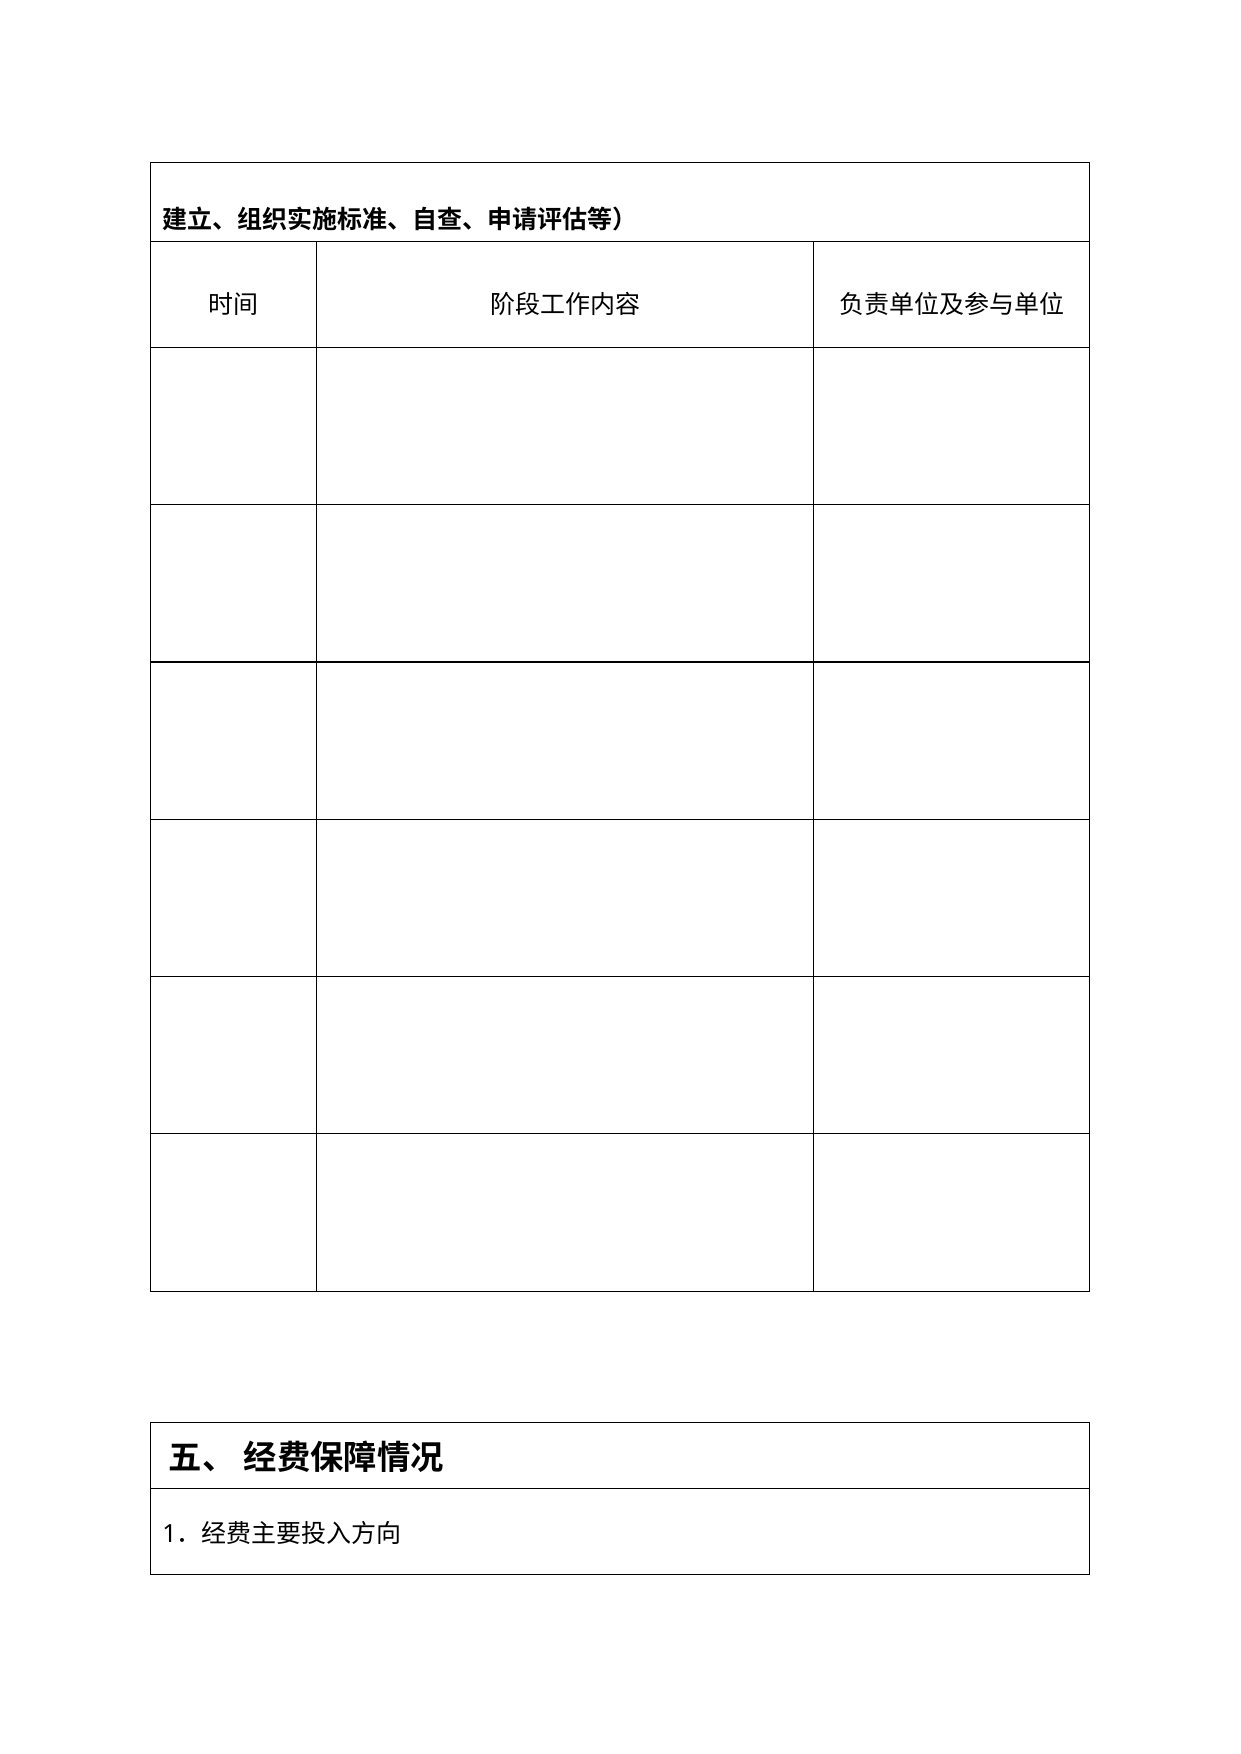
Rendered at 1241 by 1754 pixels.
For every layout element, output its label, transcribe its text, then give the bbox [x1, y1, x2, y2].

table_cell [151, 163, 1089, 241]
table_cell [317, 1134, 813, 1291]
table_cell [151, 505, 316, 661]
table_cell 负责单位及参与单位 [814, 242, 1089, 347]
table_cell [317, 977, 813, 1133]
table_cell 1．经费主要投入方向 [151, 1489, 1089, 1573]
table_cell [151, 977, 316, 1133]
table_cell [317, 820, 813, 976]
table_cell [151, 1134, 316, 1291]
table_cell [151, 820, 316, 976]
table_cell [814, 977, 1089, 1133]
table_cell [814, 1134, 1089, 1291]
table_cell [151, 348, 316, 504]
table_cell [317, 505, 813, 661]
table_cell [317, 348, 813, 504]
table_cell 时间 [151, 242, 316, 347]
table_cell [317, 663, 813, 819]
table_cell 阶段工作内容 [317, 242, 813, 347]
table_cell [814, 663, 1089, 819]
table_header 经费保障情况 [151, 1423, 1089, 1488]
table_cell [814, 348, 1089, 504]
table_cell [814, 505, 1089, 661]
table_cell [151, 663, 316, 819]
table_cell [814, 820, 1089, 976]
